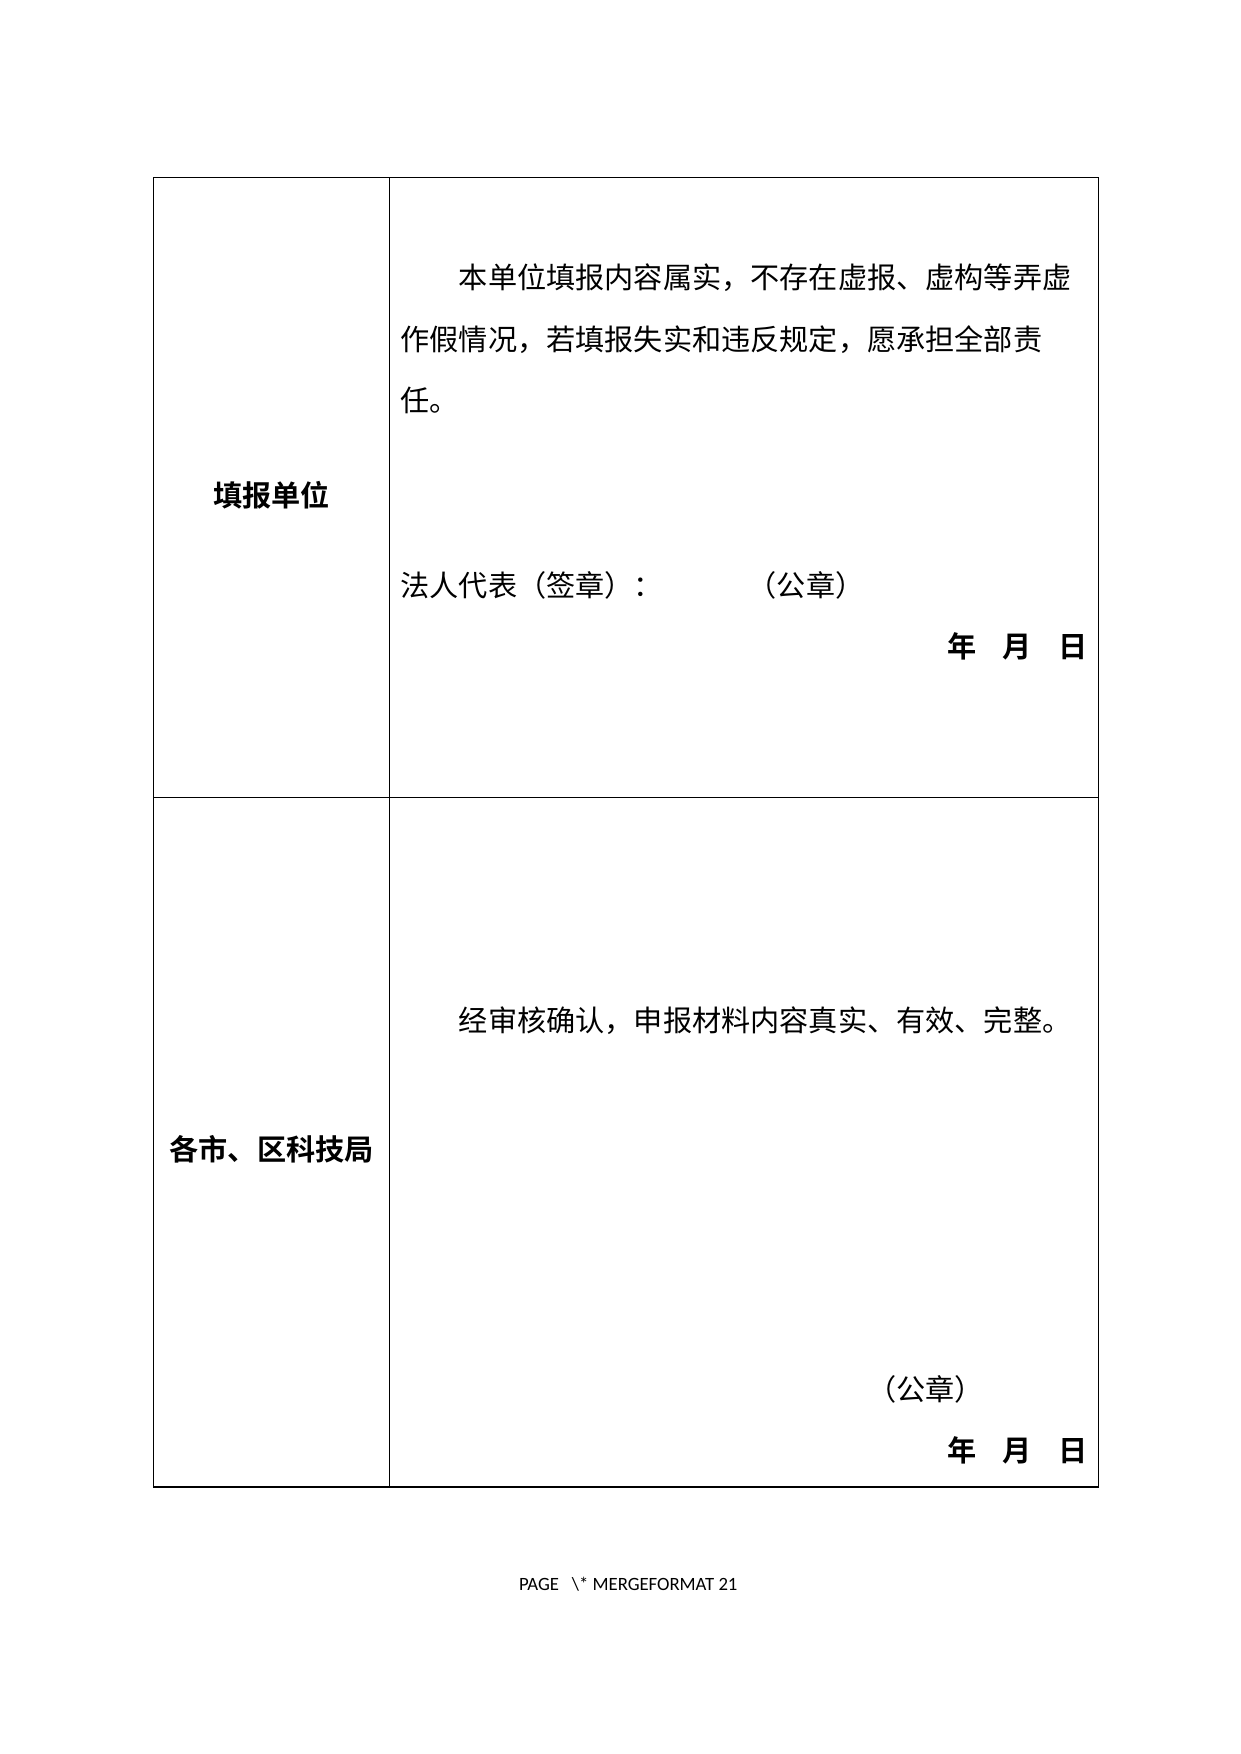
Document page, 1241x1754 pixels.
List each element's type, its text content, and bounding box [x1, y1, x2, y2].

table_cell 各市、区科技局 [154, 798, 389, 1486]
table_cell 经审核确认，申报材料内容真实、有效、完整。 （公章） 年 月 日 [390, 798, 1098, 1486]
table_header 填报单位 [154, 178, 389, 797]
table_header 本单位填报内容属实，不存在虚报、虚构等弄虚作假情况，若填报失实和违反规定，愿承担全部责任。 法人代表（签章）： （公章） 年 月 日 [390, 178, 1098, 797]
